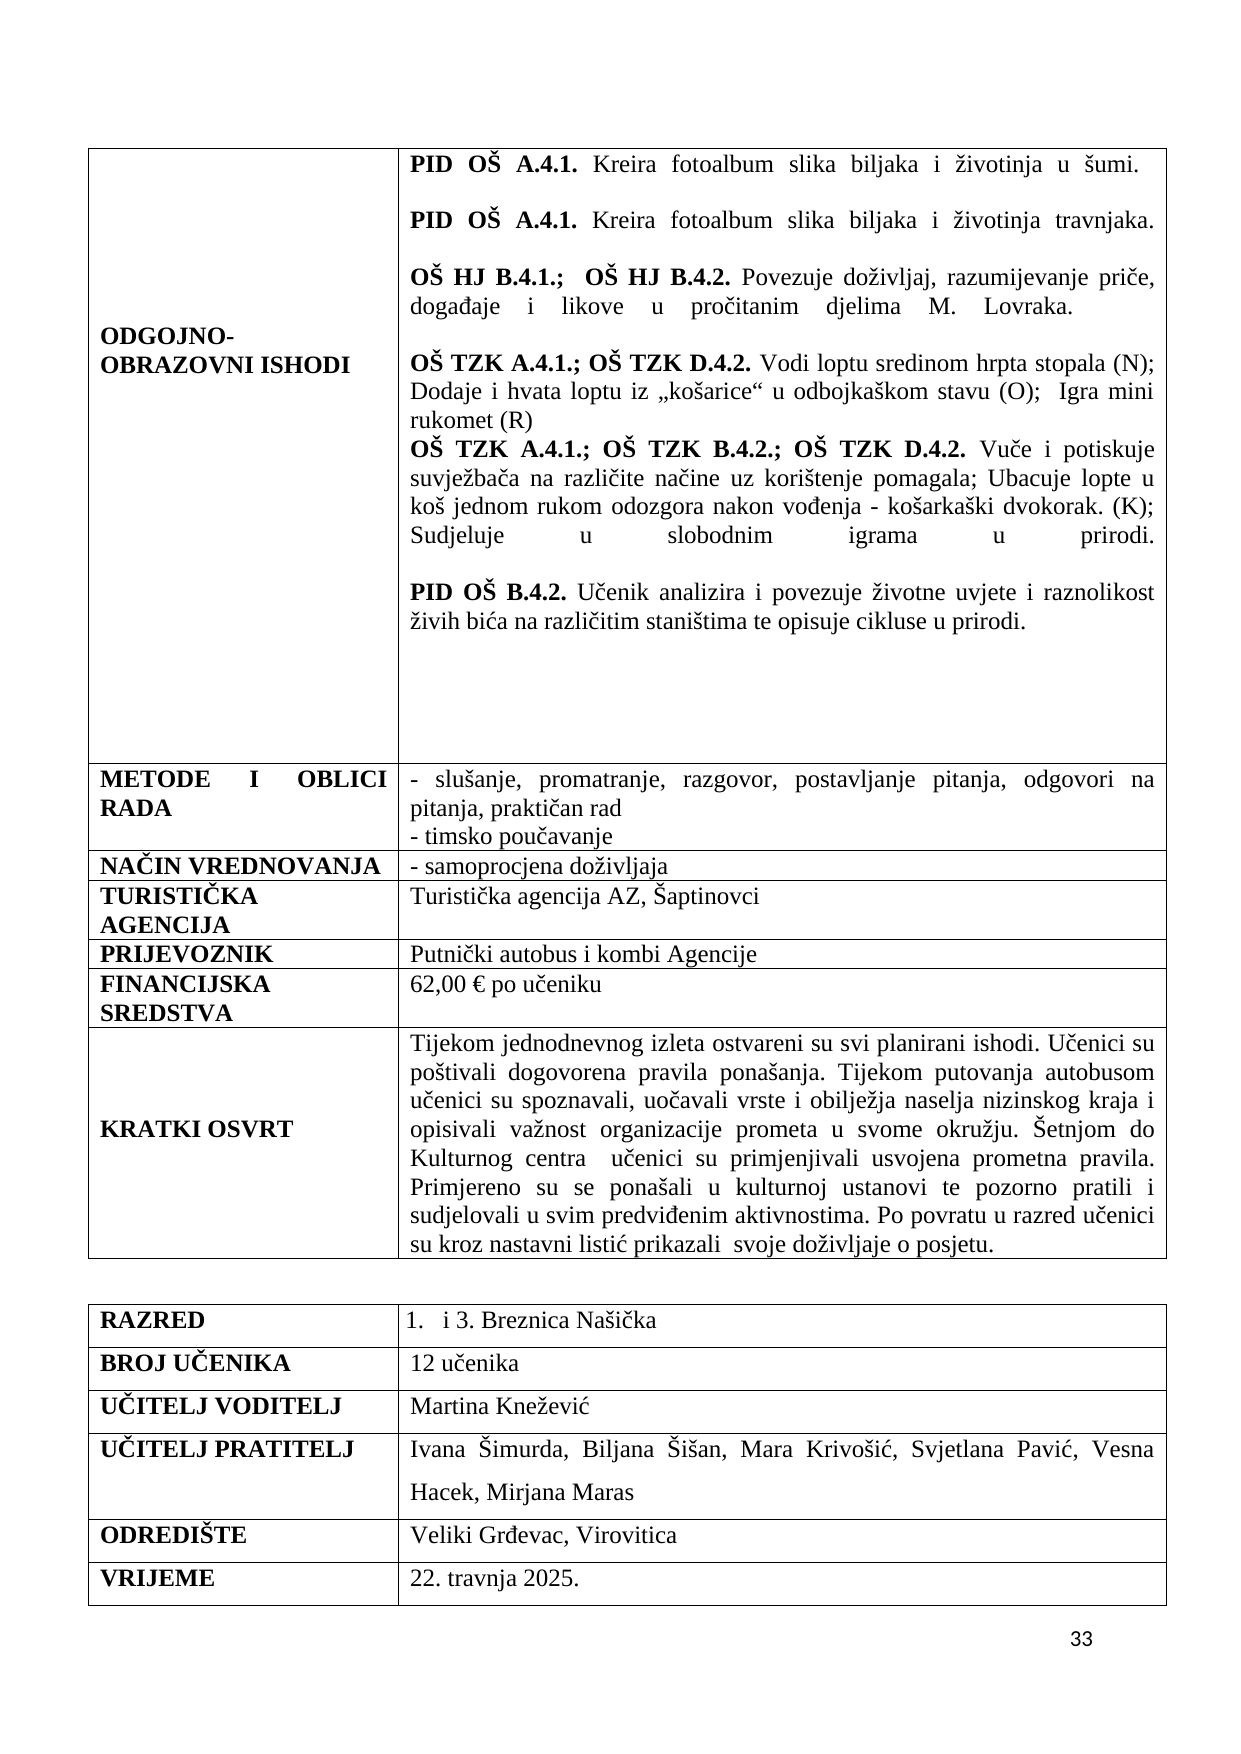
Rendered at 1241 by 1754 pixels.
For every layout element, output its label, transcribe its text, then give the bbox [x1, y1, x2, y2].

table_cell PID OŠ A.4.1. Kreira fotoalbum slika biljaka i životinja u šumi. PID OŠ A.4.1. Kreira fotoalbum slika biljaka i životinja travnjaka. OŠ HJ B.4.1.; OŠ HJ B.4.2. Povezuje doživljaj, razumijevanje priče, događaje i likove u pročitanim djelima M. Lovraka. OŠ TZK A.4.1.; OŠ TZK D.4.2. Vodi loptu sredinom hrpta stopala (N); Dodaje i hvata loptu iz „košarice“ u odbojkaškom stavu (O); Igra mini rukomet (R) OŠ TZK A.4.1.; OŠ TZK B.4.2.; OŠ TZK D.4.2. Vuče i potiskuje suvježbača na različite načine uz korištenje pomagala; Ubacuje lopte u koš jednom rukom odozgora nakon vođenja - košarkaški dvokorak. (K); Sudjeluje u slobodnim igrama u prirodi. PID OŠ B.4.2. Učenik analizira i povezuje životne uvjete i raznolikost živih bića na različitim staništima te opisuje cikluse u prirodi. [399, 149, 1166, 763]
table_header RAZRED [89, 1305, 398, 1347]
table_cell ODGOJNO-OBRAZOVNI ISHODI [89, 149, 398, 763]
table_cell TURISTIČKA AGENCIJA [89, 881, 398, 938]
table_cell VRIJEME OSTVARENJA [89, 1563, 398, 1605]
table_cell - slušanje, promatranje, razgovor, postavljanje pitanja, odgovori na pitanja, praktičan rad - timsko poučavanje [399, 764, 1166, 850]
table_cell PRIJEVOZNIK [89, 940, 398, 968]
table_cell 62,00 € po učeniku [399, 969, 1166, 1027]
table_cell Ivana Šimurda, Biljana Šišan, Mara Krivošić, Svjetlana Pavić, Vesna Hacek, Mirjana Maras [399, 1434, 1166, 1519]
table_cell Martina Knežević [399, 1391, 1166, 1433]
table_cell KRATKI OSVRT [89, 1028, 398, 1258]
table_cell - samoprocjena doživljaja [399, 851, 1166, 880]
table_cell Tijekom jednodnevnog izleta ostvareni su svi planirani ishodi. Učenici su poštivali dogovorena pravila ponašanja. Tijekom putovanja autobusom učenici su spoznavali, uočavali vrste i obilježja naselja nizinskog kraja i opisivali važnost organizacije prometa u svome okružju. Šetnjom do Kulturnog centra učenici su primjenjivali usvojena prometna pravila. Primjereno su se ponašali u kulturnoj ustanovi te pozorno pratili i sudjelovali u svim predviđenim aktivnostima. Po povratu u razred učenici su kroz nastavni listić prikazali svoje doživljaje o posjetu. [399, 1028, 1166, 1258]
table_cell BROJ UČENIKA [89, 1348, 398, 1390]
table_cell NAČIN VREDNOVANJA [89, 851, 398, 880]
table_cell ODREDIŠTE [89, 1520, 398, 1562]
table_header i 3. Breznica Našička [399, 1305, 1166, 1347]
table_cell 22. travnja 2025. [399, 1563, 1166, 1605]
table_cell Turistička agencija AZ, Šaptinovci [399, 881, 1166, 938]
table_cell UČITELJ PRATITELJ [89, 1434, 398, 1519]
table_cell METODE I OBLICI RADA [89, 764, 398, 850]
table_cell FINANCIJSKA SREDSTVA [89, 969, 398, 1027]
table_cell Putnički autobus i kombi Agencije [399, 940, 1166, 968]
table_cell UČITELJ VODITELJ [89, 1391, 398, 1433]
table_cell Veliki Grđevac, Virovitica [399, 1520, 1166, 1562]
table_cell 12 učenika [399, 1348, 1166, 1390]
